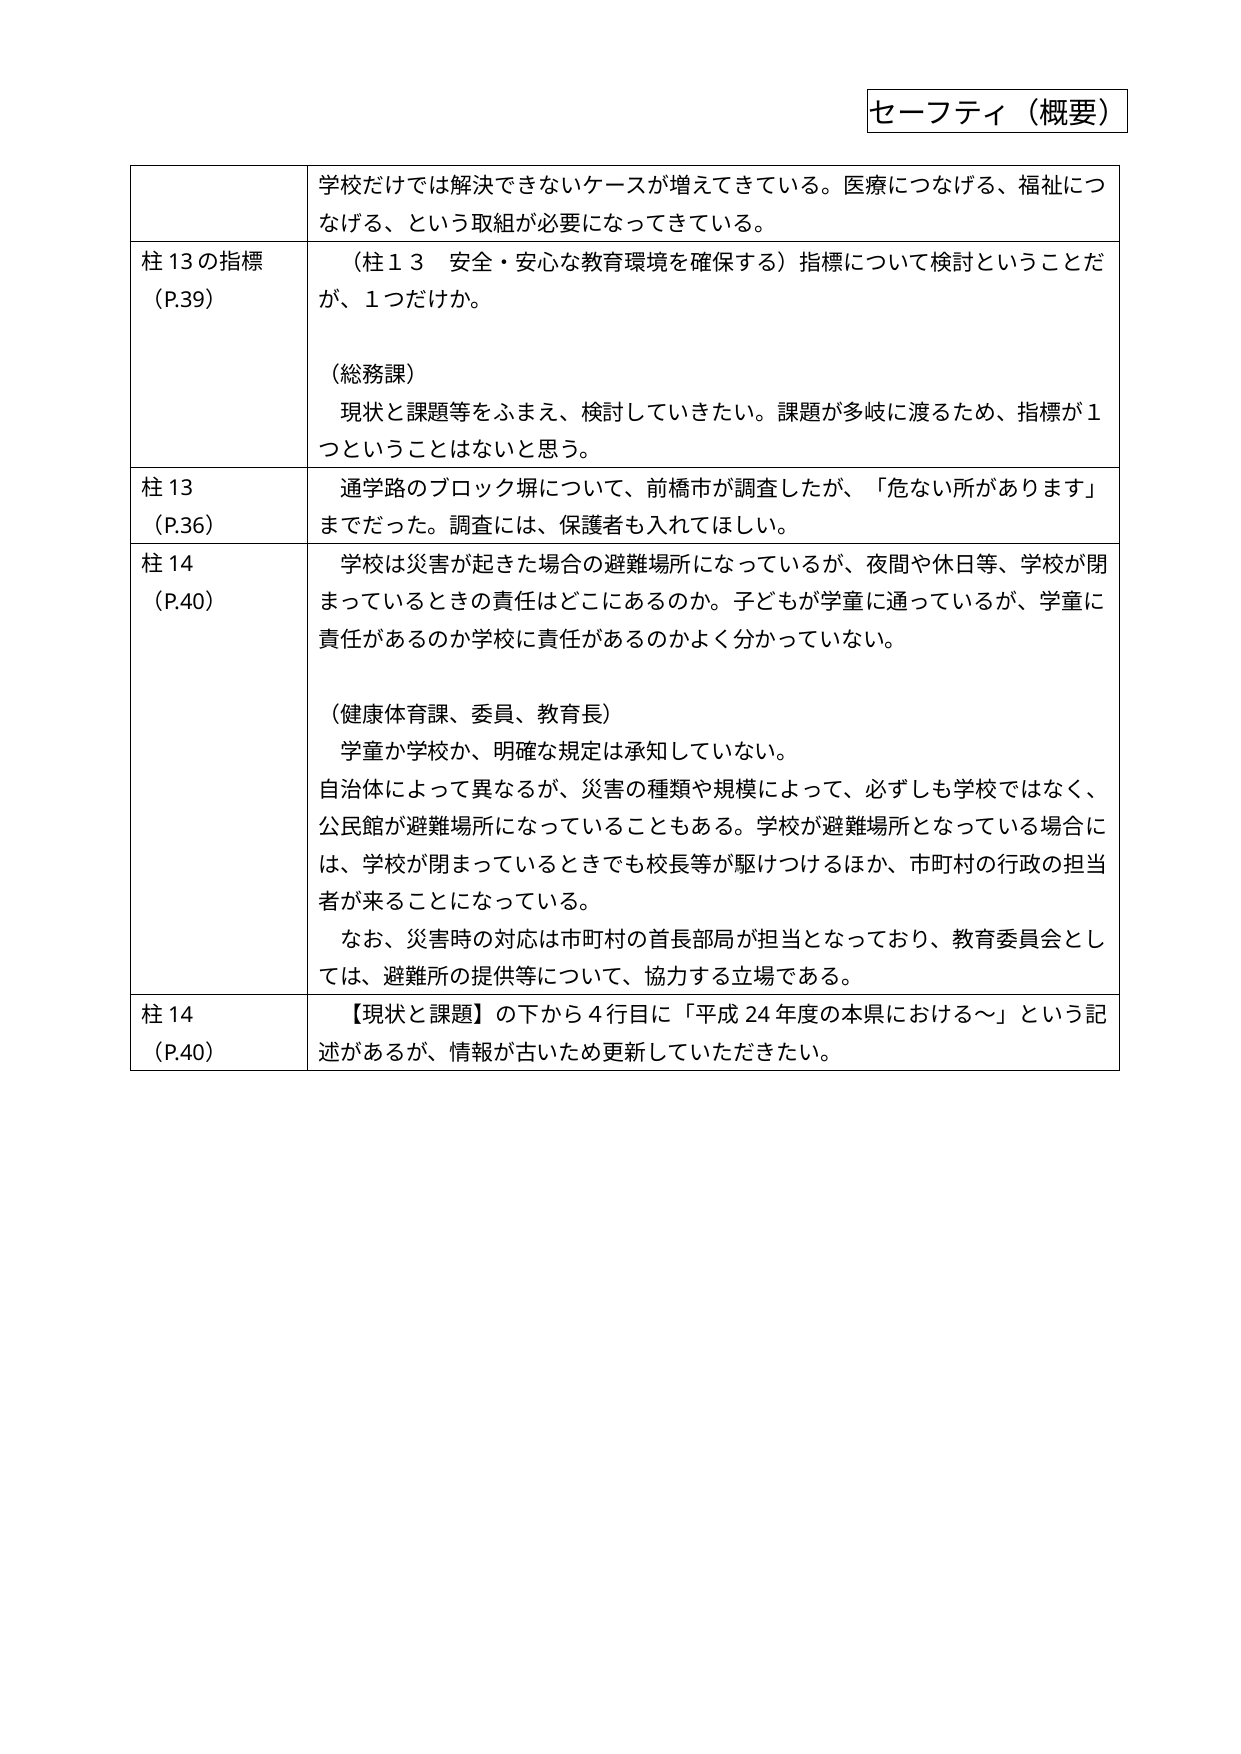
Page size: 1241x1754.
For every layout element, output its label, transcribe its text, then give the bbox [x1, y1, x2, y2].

table_cell 通学路のブロック塀について、前橋市が調査したが、「危ない所があります」までだった。調査には、保護者も入れてほしい。 [308, 468, 1119, 543]
table_cell 柱13 （P.36） [131, 468, 307, 543]
table_cell （柱１３ 安全・安心な教育環境を確保する）指標について検討ということだが、１つだけか。 （総務課） 現状と課題等をふまえ、検討していきたい。課題が多岐に渡るため、指標が１つということはないと思う。 [308, 242, 1119, 467]
table_cell 【現状と課題】の下から４行目に「平成24年度の本県における～」という記述があるが、情報が古いため更新していただきたい。 [308, 995, 1119, 1070]
table_cell 学校は災害が起きた場合の避難場所になっているが、夜間や休日等、学校が閉まっているときの責任はどこにあるのか。子どもが学童に通っているが、学童に責任があるのか学校に責任があるのかよく分かっていない。 （健康体育課、委員、教育長） 学童か学校か、明確な規定は承知していない。 自治体によって異なるが、災害の種類や規模によって、必ずしも学校ではなく、公民館が避難場所になっていることもある。学校が避難場所となっている場合には、学校が閉まっているときでも校長等が駆けつけるほか、市町村の行政の担当者が来ることになっている。 なお、災害時の対応は市町村の首長部局が担当となっており、教育委員会としては、避難所の提供等について、協力する立場である。 [308, 544, 1119, 994]
table_cell 柱14 （P.40） [131, 995, 307, 1070]
table_cell 柱14 （P.40） [131, 544, 307, 994]
table_cell 柱13の指標 （P.39） [131, 242, 307, 467]
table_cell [308, 166, 1119, 241]
table_cell 〃 [131, 166, 307, 241]
